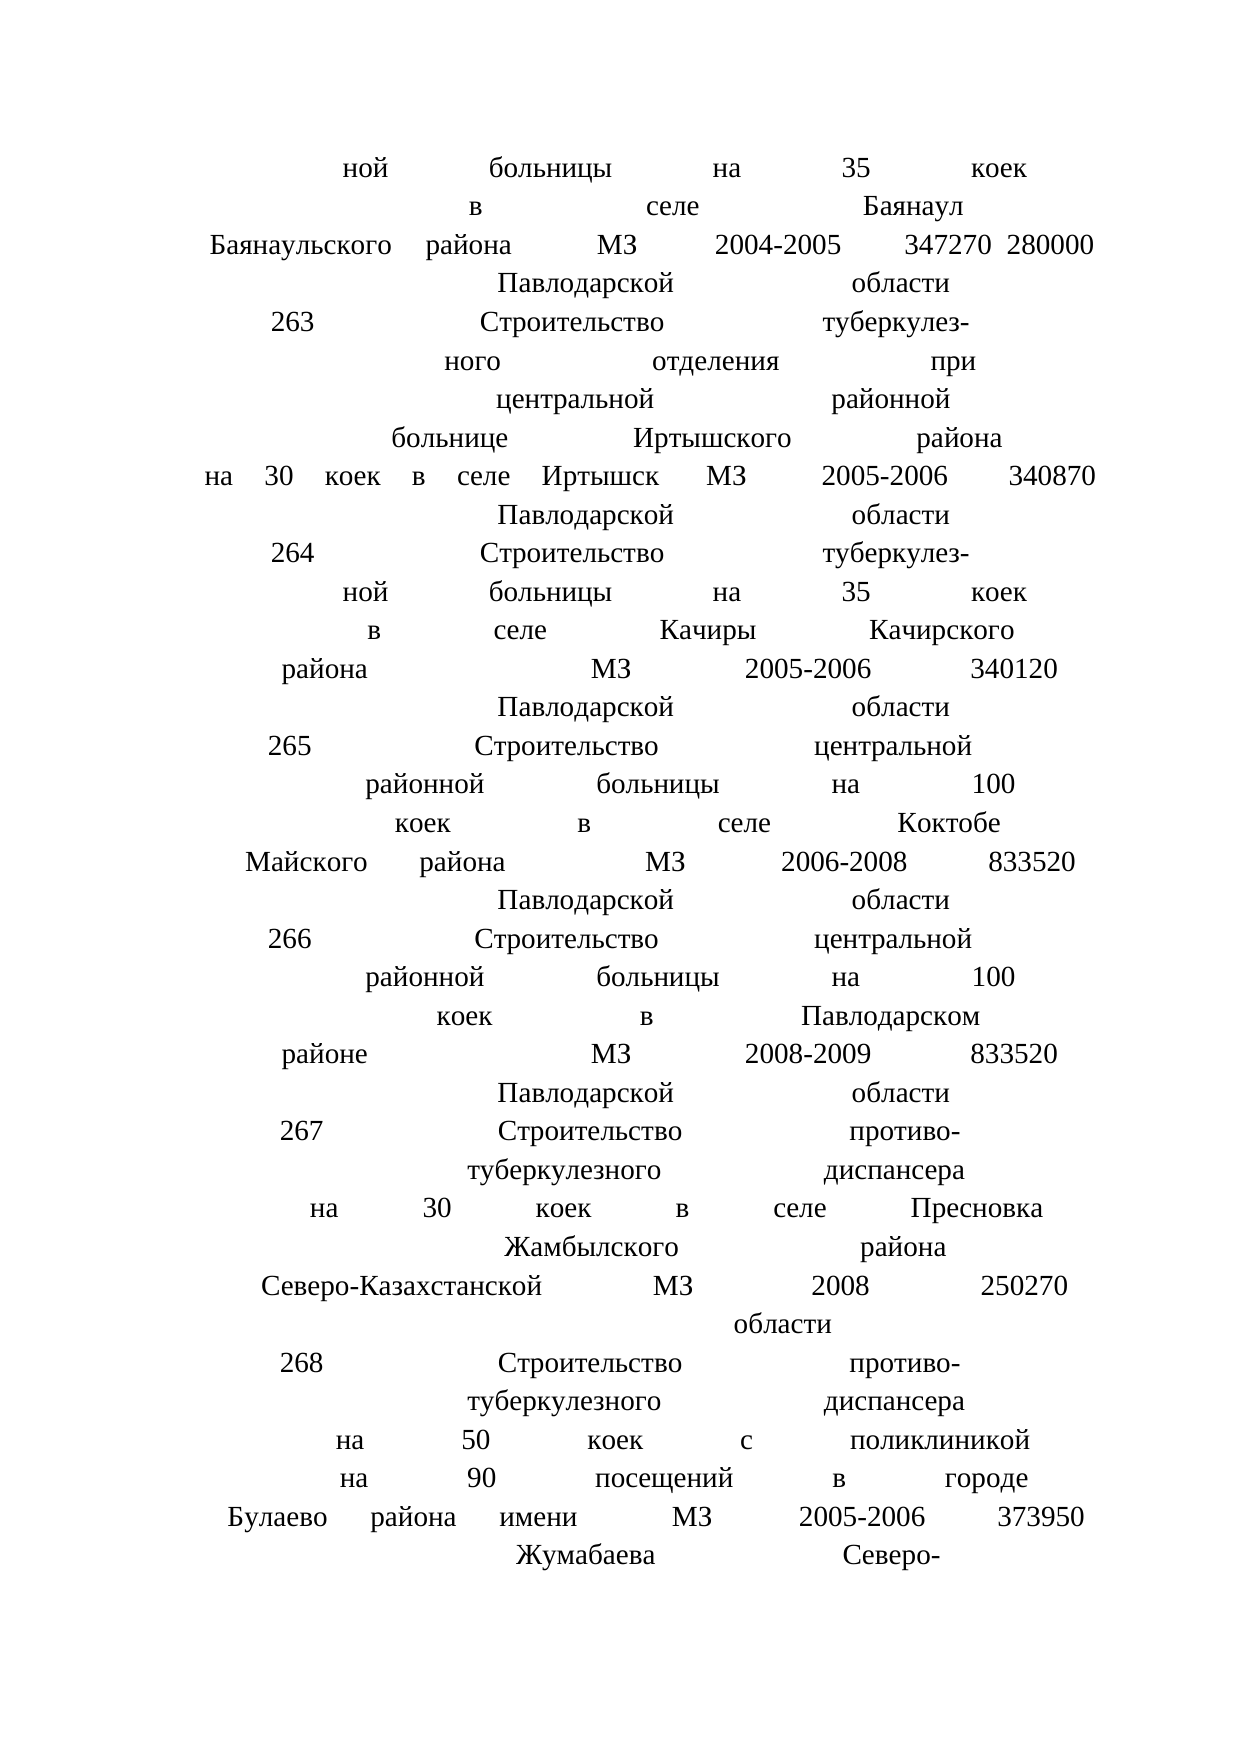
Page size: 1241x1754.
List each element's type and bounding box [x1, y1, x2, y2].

text [112, 150, 1128, 1571]
